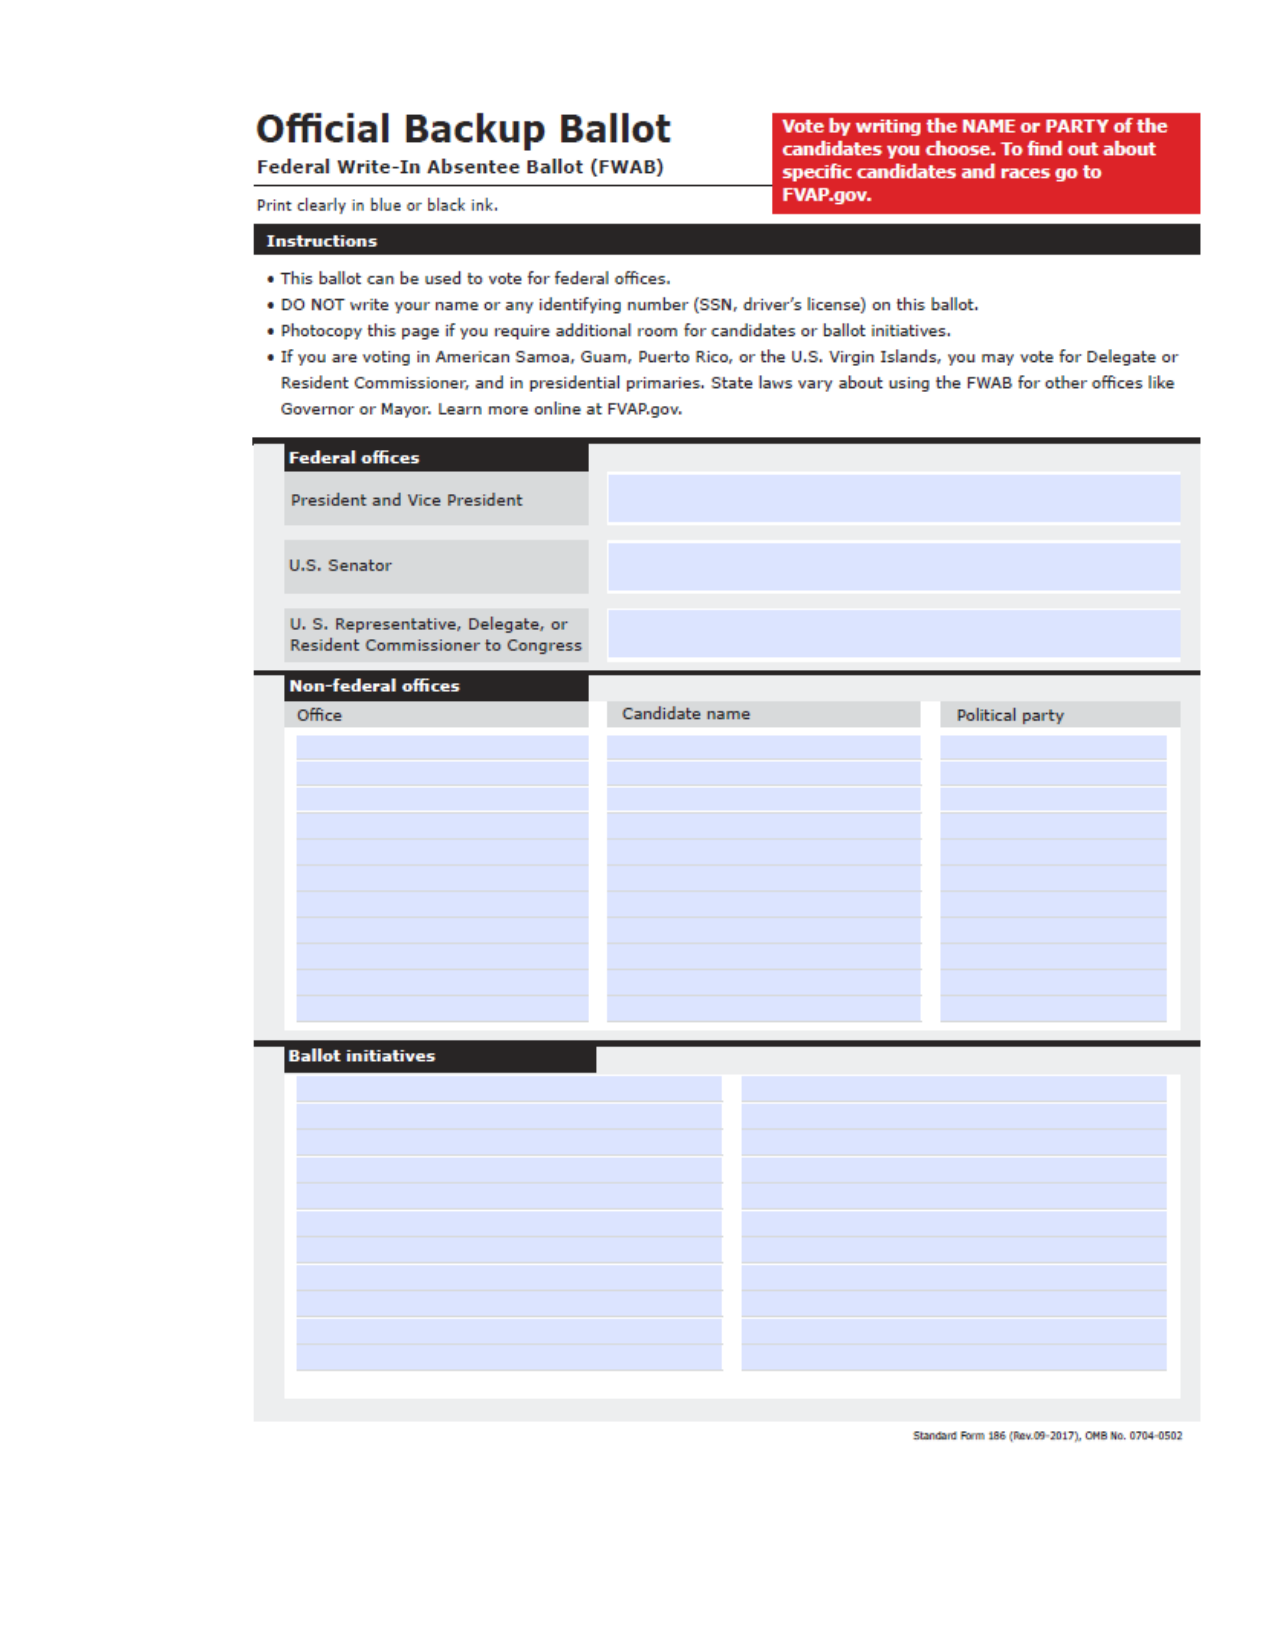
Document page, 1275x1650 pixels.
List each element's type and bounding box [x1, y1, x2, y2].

picture [225, 84, 1216, 1461]
